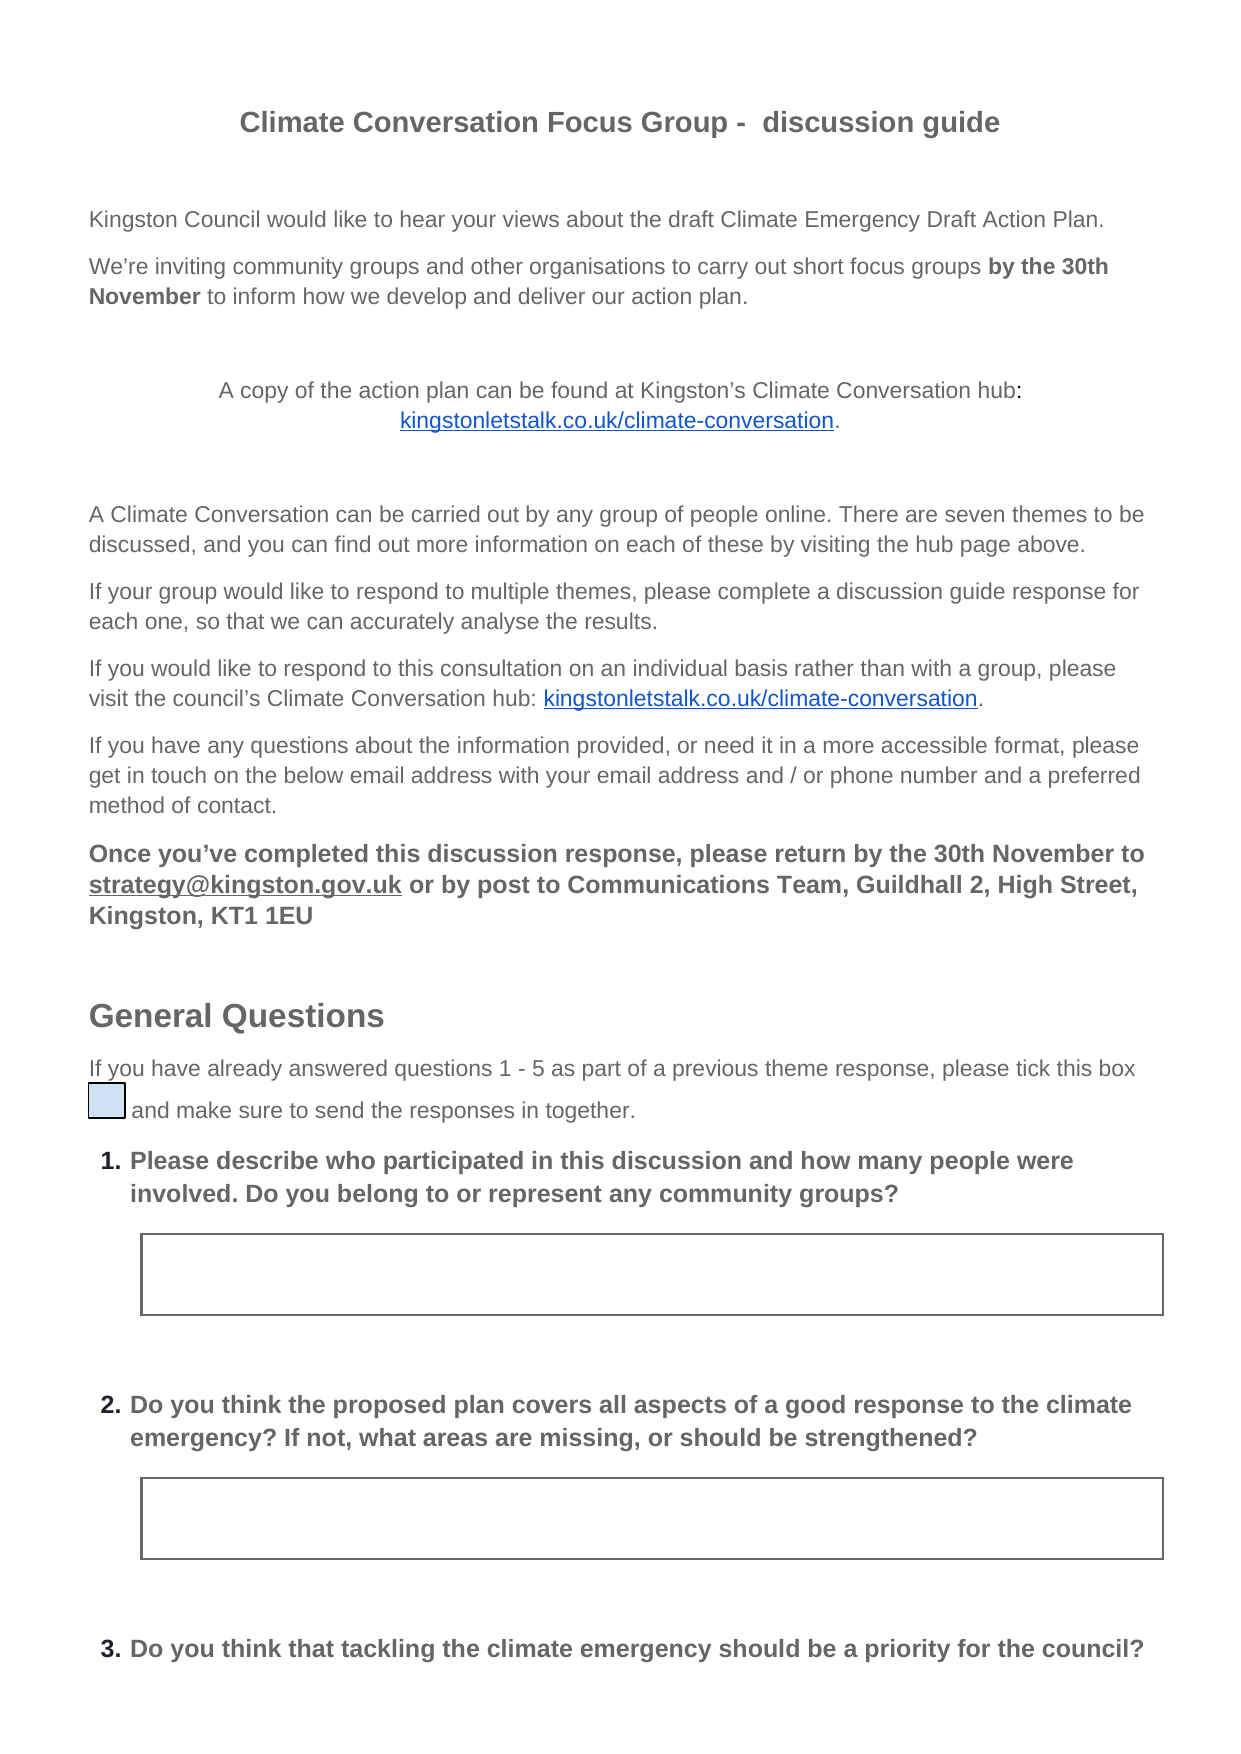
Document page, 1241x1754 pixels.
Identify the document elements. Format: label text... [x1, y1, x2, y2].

text A copy of the action plan can be found at Kingston’s Climate Conversation hub: kingstonletstalk.co.uk/climate-conversation. [88, 377, 1152, 433]
text If you have any questions about the information provided, or need it in a more accessible format, please get in touch on the below email address with your email address and / or phone number and a preferred method of contact. [88, 732, 1152, 818]
text Once you’ve completed this discussion response, please return by the 30th November to strategy@kingston.gov.uk or by post to Communications Team, Guildhall 2, High Street, Kingston, KT1 1EU [88, 839, 1152, 930]
text If you would like to respond to this consultation on an individual basis rather than with a group, please visit the council’s Climate Conversation hub: kingstonletstalk.co.uk/climate-conversation. [88, 655, 1152, 711]
text We’re inviting community groups and other organisations to carry out short focus groups by the 30th November to inform how we develop and deliver our action plan. [88, 253, 1152, 309]
list Please describe who participated in this discussion and how many people were involved. Do you belong to or represent any community groups? [100, 1146, 1152, 1208]
text If you have already answered questions 1 - 5 as part of a previous theme response, please tick this box and make sure to send the responses in together. [88, 1055, 1152, 1123]
table_header [143, 1479, 1162, 1557]
text If your group would like to respond to multiple themes, please complete a discussion guide response for each one, so that we can accurately analyse the results. [88, 578, 1152, 634]
list Do you think that tackling the climate emergency should be a priority for the council? [100, 1634, 1152, 1663]
list Do you think the proposed plan covers all aspects of a good response to the climate emergency? If not, what areas are missing, or should be strengthened? [100, 1390, 1152, 1452]
text Climate Conversation Focus Group - discussion guide [88, 105, 1152, 139]
table_header [143, 1235, 1162, 1313]
text Kingston Council would like to hear your views about the draft Climate Emergency Draft Action Plan. [88, 206, 1152, 232]
text A Climate Conversation can be carried out by any group of people online. There are seven themes to be discussed, and you can find out more information on each of these by visiting the hub page above. [88, 501, 1152, 557]
text General Questions [88, 997, 1152, 1035]
